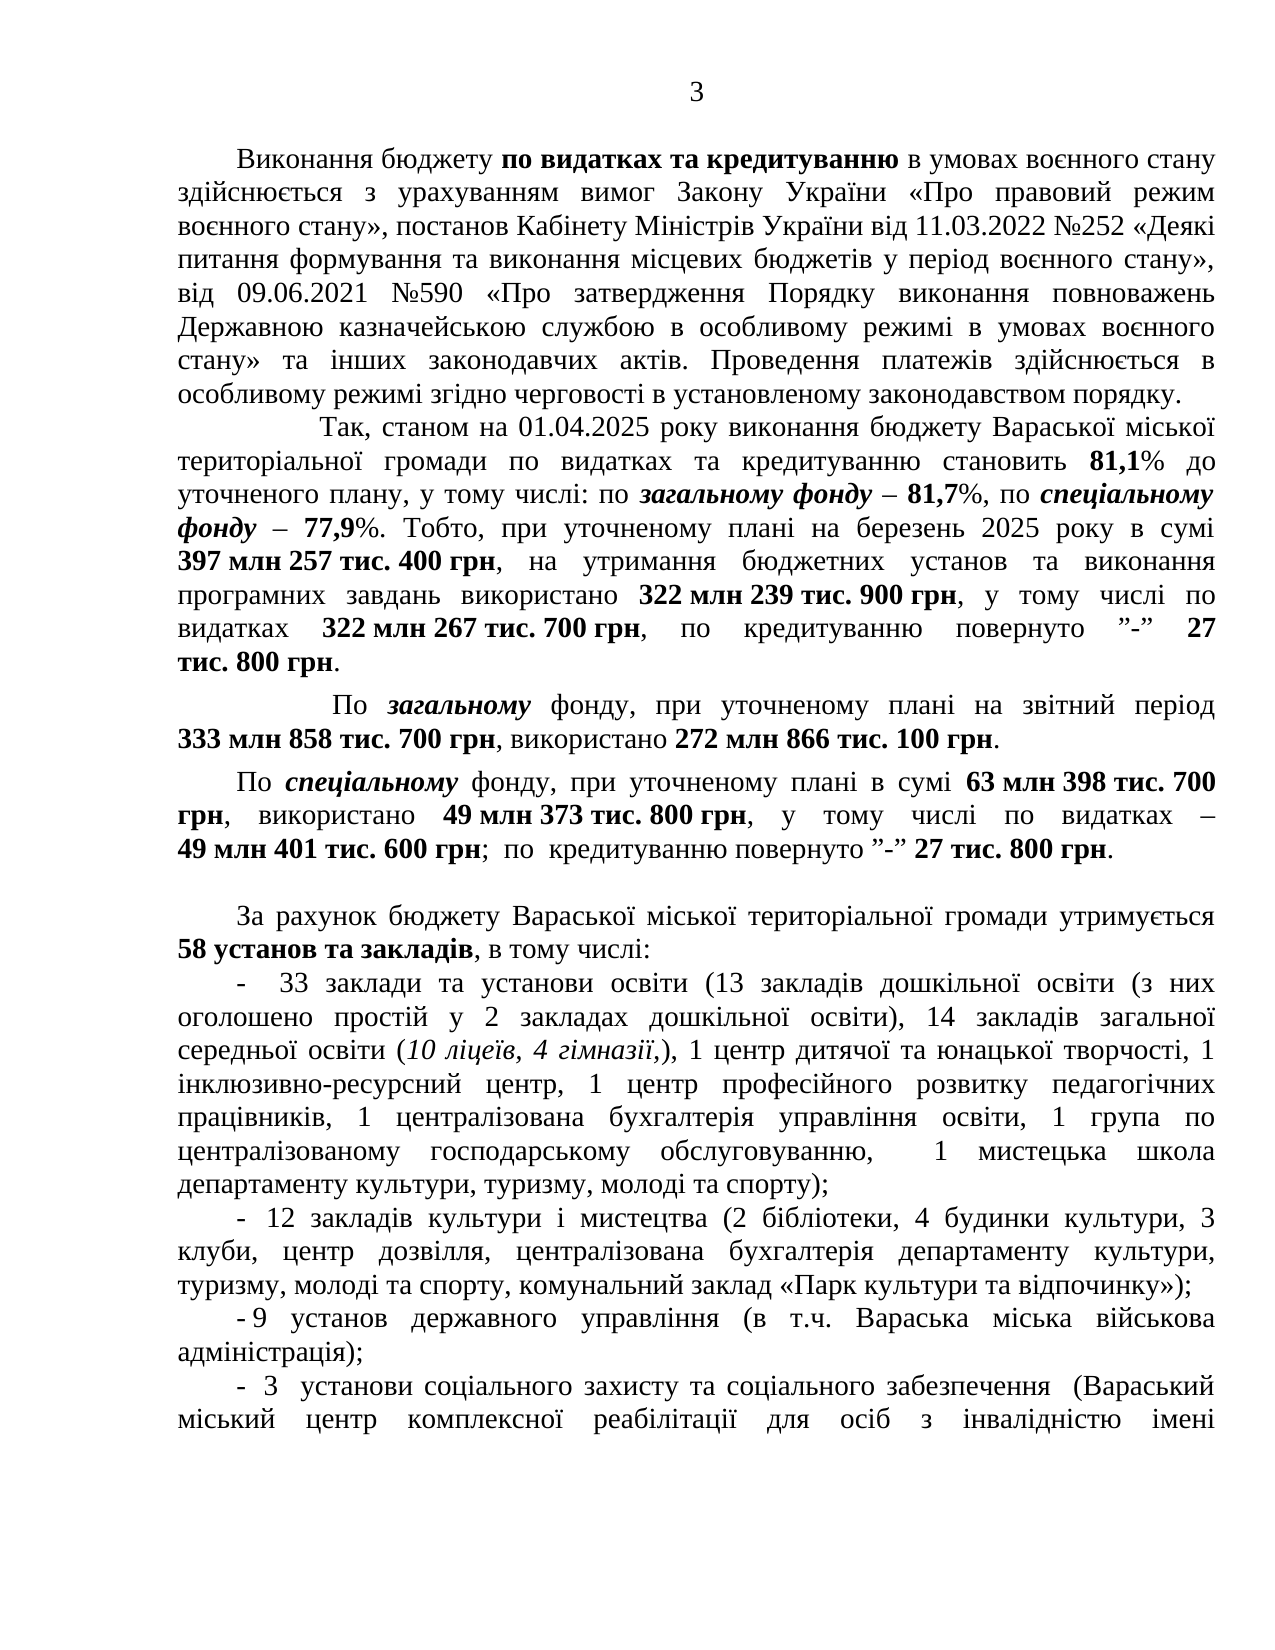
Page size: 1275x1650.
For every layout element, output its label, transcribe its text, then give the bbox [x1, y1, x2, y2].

text Так, станом на 01.04.2025 року виконання бюджету Вараської міської територіальної громади по видатках та кредитуванню становить 81,1% до уточненого плану, у тому числі: по загальному фонду – 81,7%, по спеціальному фонду – 77,9%. Тобто, при уточненому плані на березень 2025 року в сумі 397 млн 257 тис. 400 грн, на утримання бюджетних установ та виконання програмних завдань використано 322 млн 239 тис. 900 грн, у тому числі по видатках 322 млн 267 тис. 700 грн, по кредитуванню повернуто ”-” 27 тис. 800 грн. [177, 409, 1216, 678]
text По загальному фонду, при уточненому плані на звітний період 333 млн 858 тис. 700 грн, використано 272 млн 866 тис. 100 грн. [177, 687, 1216, 754]
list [177, 1368, 1216, 1435]
text Виконання бюджету по видатках та кредитуванню в умовах воєнного стану здійснюється з урахуванням вимог Закону України «Про правовий режим воєнного стану», постанов Кабінету Міністрів України від 11.03.2022 №252 «Деякі питання формування та виконання місцевих бюджетів у період воєнного стану», від 09.06.2021 №590 «Про затвердження Порядку виконання повноважень Державною казначейською службою в особливому режимі в умовах воєнного стану» та інших законодавчих актів. Проведення платежів здійснюється в особливому режимі згідно черговості в установленому законодавством порядку. [177, 141, 1216, 409]
text - 33 заклади та установи освіти (13 закладів дошкільної освіти (з них оголошено простій у 2 закладах дошкільної освіти), 14 закладів загальної середньої освіти (10 ліцеїв, 4 гімназії,), 1 центр дитячої та юнацької творчості, 1 інклюзивно-ресурсний центр, 1 центр професійного розвитку педагогічних працівників, 1 централізована бухгалтерія управління освіти, 1 група по централізованому господарському обслуговуванню, 1 мистецька школа департаменту культури, туризму, молоді та спорту); [177, 965, 1216, 1200]
list 9 установ державного управління (в т.ч. Вараська міська військова адміністрація); [177, 1301, 1216, 1368]
text По спеціальному фонду, при уточненому плані в сумі 63 млн 398 тис. 700 грн, використано 49 млн 373 тис. 800 грн, у тому числі по видатках – 49 млн 401 тис. 600 грн; по кредитуванню повернуто ”-” 27 тис. 800 грн. [177, 764, 1216, 864]
list 12 закладів культури і мистецтва (2 бібліотеки, 4 будинки культури, 3 клуби, центр дозвілля, централізована бухгалтерія департаменту культури, туризму, молоді та спорту, комунальний заклад «Парк культури та відпочинку»); [177, 1200, 1216, 1301]
text За рахунок бюджету Вараської міської територіальної громади утримується 58 установ та закладів, в тому числі: [177, 898, 1216, 965]
